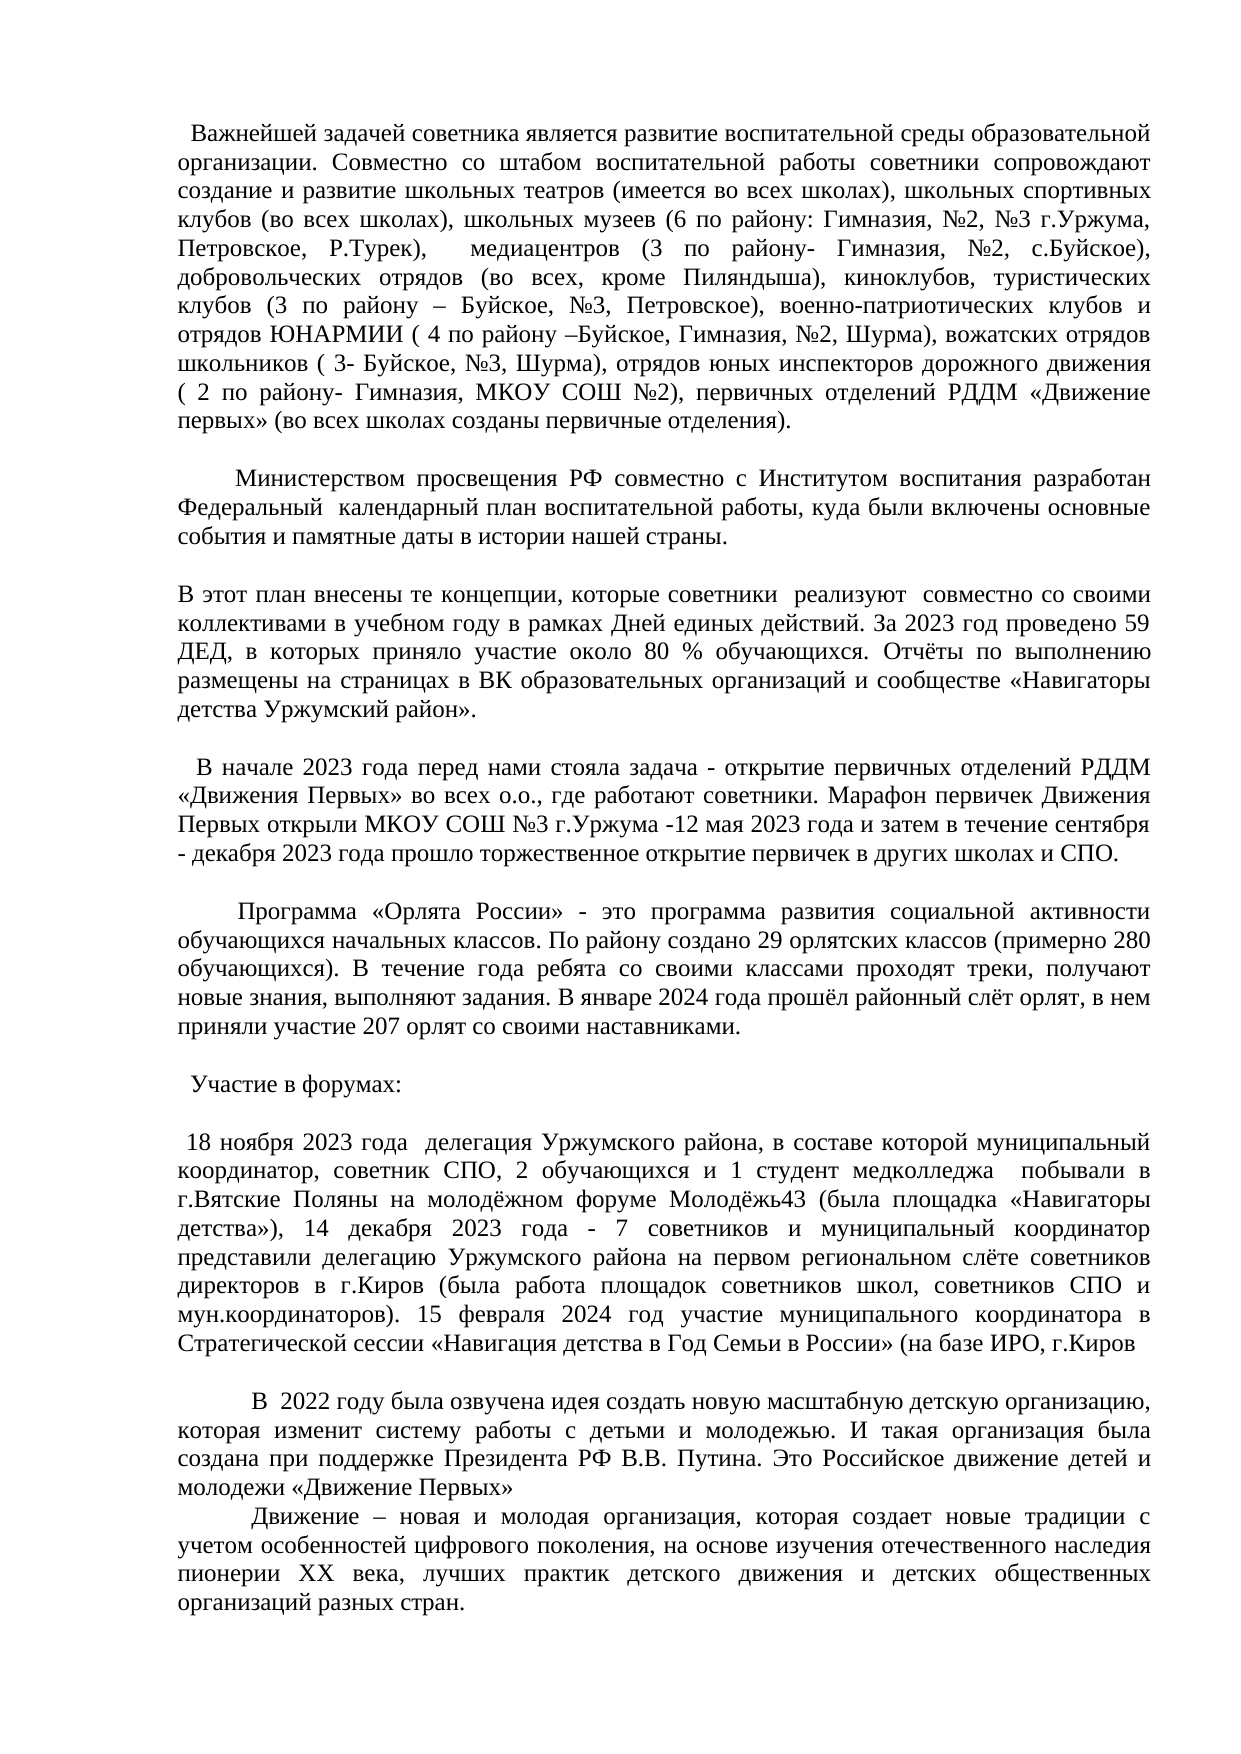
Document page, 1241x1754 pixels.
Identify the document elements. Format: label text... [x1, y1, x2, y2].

text 18 ноября 2023 года делегация Уржумского района, в составе которой муниципальный координатор, советник СПО, 2 обучающихся и 1 студент медколледжа побывали в г.Вятские Поляны на молодёжном форуме Молодёжь43 (была площадка «Навигаторы детства»), 14 декабря 2023 года - 7 советников и муниципальный координатор представили делегацию Уржумского района на первом региональном слёте советников директоров в г.Киров (была работа площадок советников школ, советников СПО и мун.координаторов). 15 февраля 2024 год участие муниципального координатора в Стратегической сессии «Навигация детства в Год Семьи в России» (на базе ИРО, г.Киров [177, 1127, 1152, 1357]
text В этот план внесены те концепции, которые советники реализуют совместно со своими коллективами в учебном году в рамках Дней единых действий. За 2023 год проведено 59 ДЕД, в которых приняло участие около 80 % обучающихся. Отчёты по выполнению размещены на страницах в ВК образовательных организаций и сообществе «Навигаторы детства Уржумский район». [177, 579, 1152, 723]
text Программа «Орлята России» - это программа развития социальной активности обучающихся начальных классов. По району создано 29 орлятских классов (примерно 280 обучающихся). В течение года ребята со своими классами проходят треки, получают новые знания, выполняют задания. В январе 2024 года прошёл районный слёт орлят, в нем приняли участие 207 орлят со своими наставниками. [177, 896, 1152, 1040]
text В 2022 году была озвучена идея создать новую масштабную детскую организацию, которая изменит систему работы с детьми и молодежью. И такая организация была создана при поддержке Президента РФ В.В. Путина. Это Российское движение детей и молодежи «Движение Первых» [177, 1386, 1152, 1501]
text Участие в форумах: [177, 1069, 1152, 1098]
text В начале 2023 года перед нами стояла задача - открытие первичных отделений РДДМ «Движения Первых» во всех о.о., где работают советники. Марафон первичек Движения Первых открыли МКОУ СОШ №3 г.Уржума -12 мая 2023 года и затем в течение сентября - декабря 2023 года прошло торжественное открытие первичек в других школах и СПО. [177, 752, 1152, 867]
text Движение – новая и молодая организация, которая создает новые традиции с учетом особенностей цифрового поколения, на основе изучения отечественного наследия пионерии ХХ века, лучших практик детского движения и детских общественных организаций разных стран. [177, 1501, 1152, 1616]
text Важнейшей задачей советника является развитие воспитательной среды образовательной организации. Совместно со штабом воспитательной работы советники сопровождают создание и развитие школьных театров (имеется во всех школах), школьных спортивных клубов (во всех школах), школьных музеев (6 по району: Гимназия, №2, №3 г.Уржума, Петровское, Р.Турек), медиацентров (3 по району- Гимназия, №2, с.Буйское), добровольческих отрядов (во всех, кроме Пиляндыша), киноклубов, туристических клубов (3 по району – Буйское, №3, Петровское), военно-патриотических клубов и отрядов ЮНАРМИИ ( 4 по району –Буйское, Гимназия, №2, Шурма), вожатских отрядов школьников ( 3- Буйское, №3, Шурма), отрядов юных инспекторов дорожного движения ( 2 по району- Гимназия, МКОУ СОШ №2), первичных отделений РДДМ «Движение первых» (во всех школах созданы первичные отделения). [177, 118, 1152, 434]
text Министерством просвещения РФ совместно с Институтом воспитания разработан Федеральный календарный план воспитательной работы, куда были включены основные события и памятные даты в истории нашей страны. [177, 463, 1152, 550]
